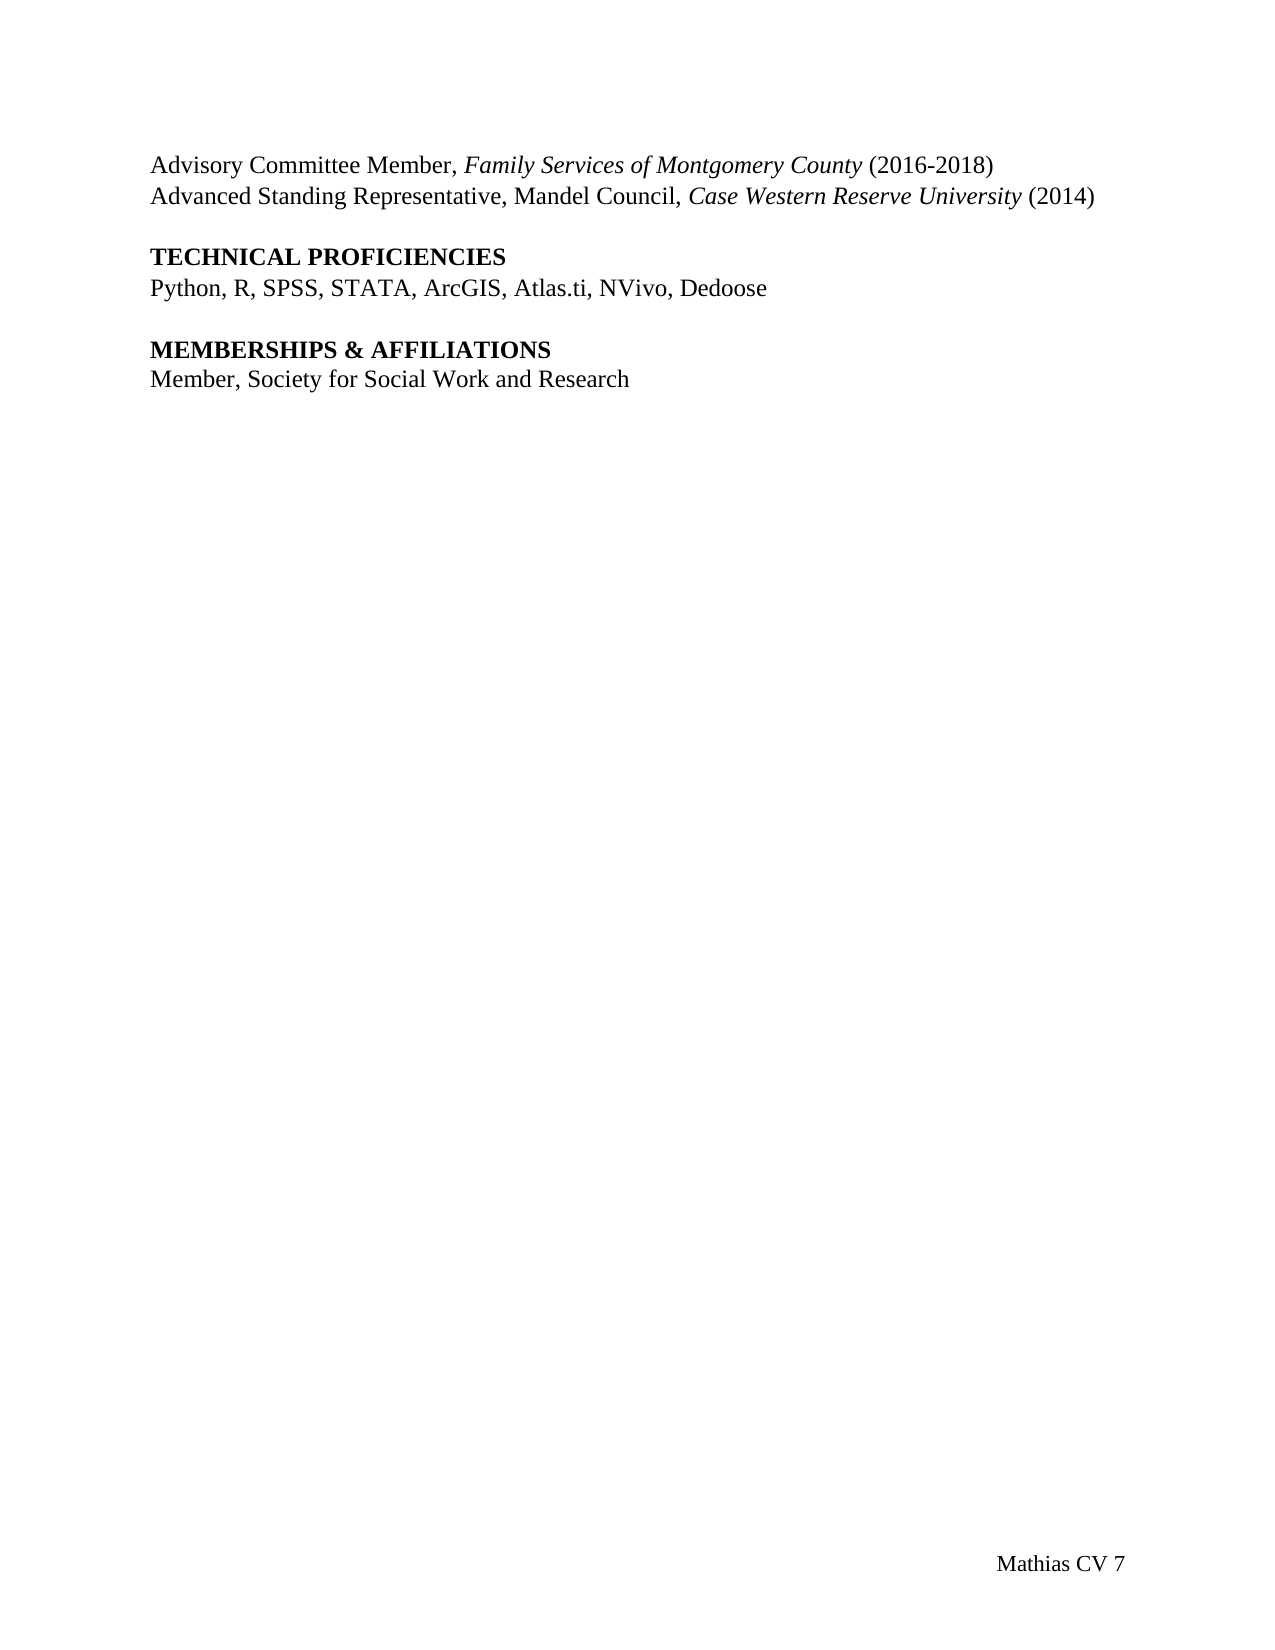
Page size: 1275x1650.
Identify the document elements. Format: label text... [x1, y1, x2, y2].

text Advanced Standing Representative, Mandel Council, Case Western Reserve University (2014) [150, 181, 1125, 209]
text TECHNICAL PROFICIENCIES [150, 242, 1125, 271]
text Python, R, SPSS, STATA, ArcGIS, Atlas.ti, NVivo, Dedoose [150, 273, 1125, 302]
text MEMBERSHIPS & AFFILIATIONS [150, 335, 1125, 364]
text Advisory Committee Member, Family Services of Montgomery County (2016-2018) [150, 150, 1125, 179]
text Member, Society for Social Work and Research [150, 364, 1125, 392]
